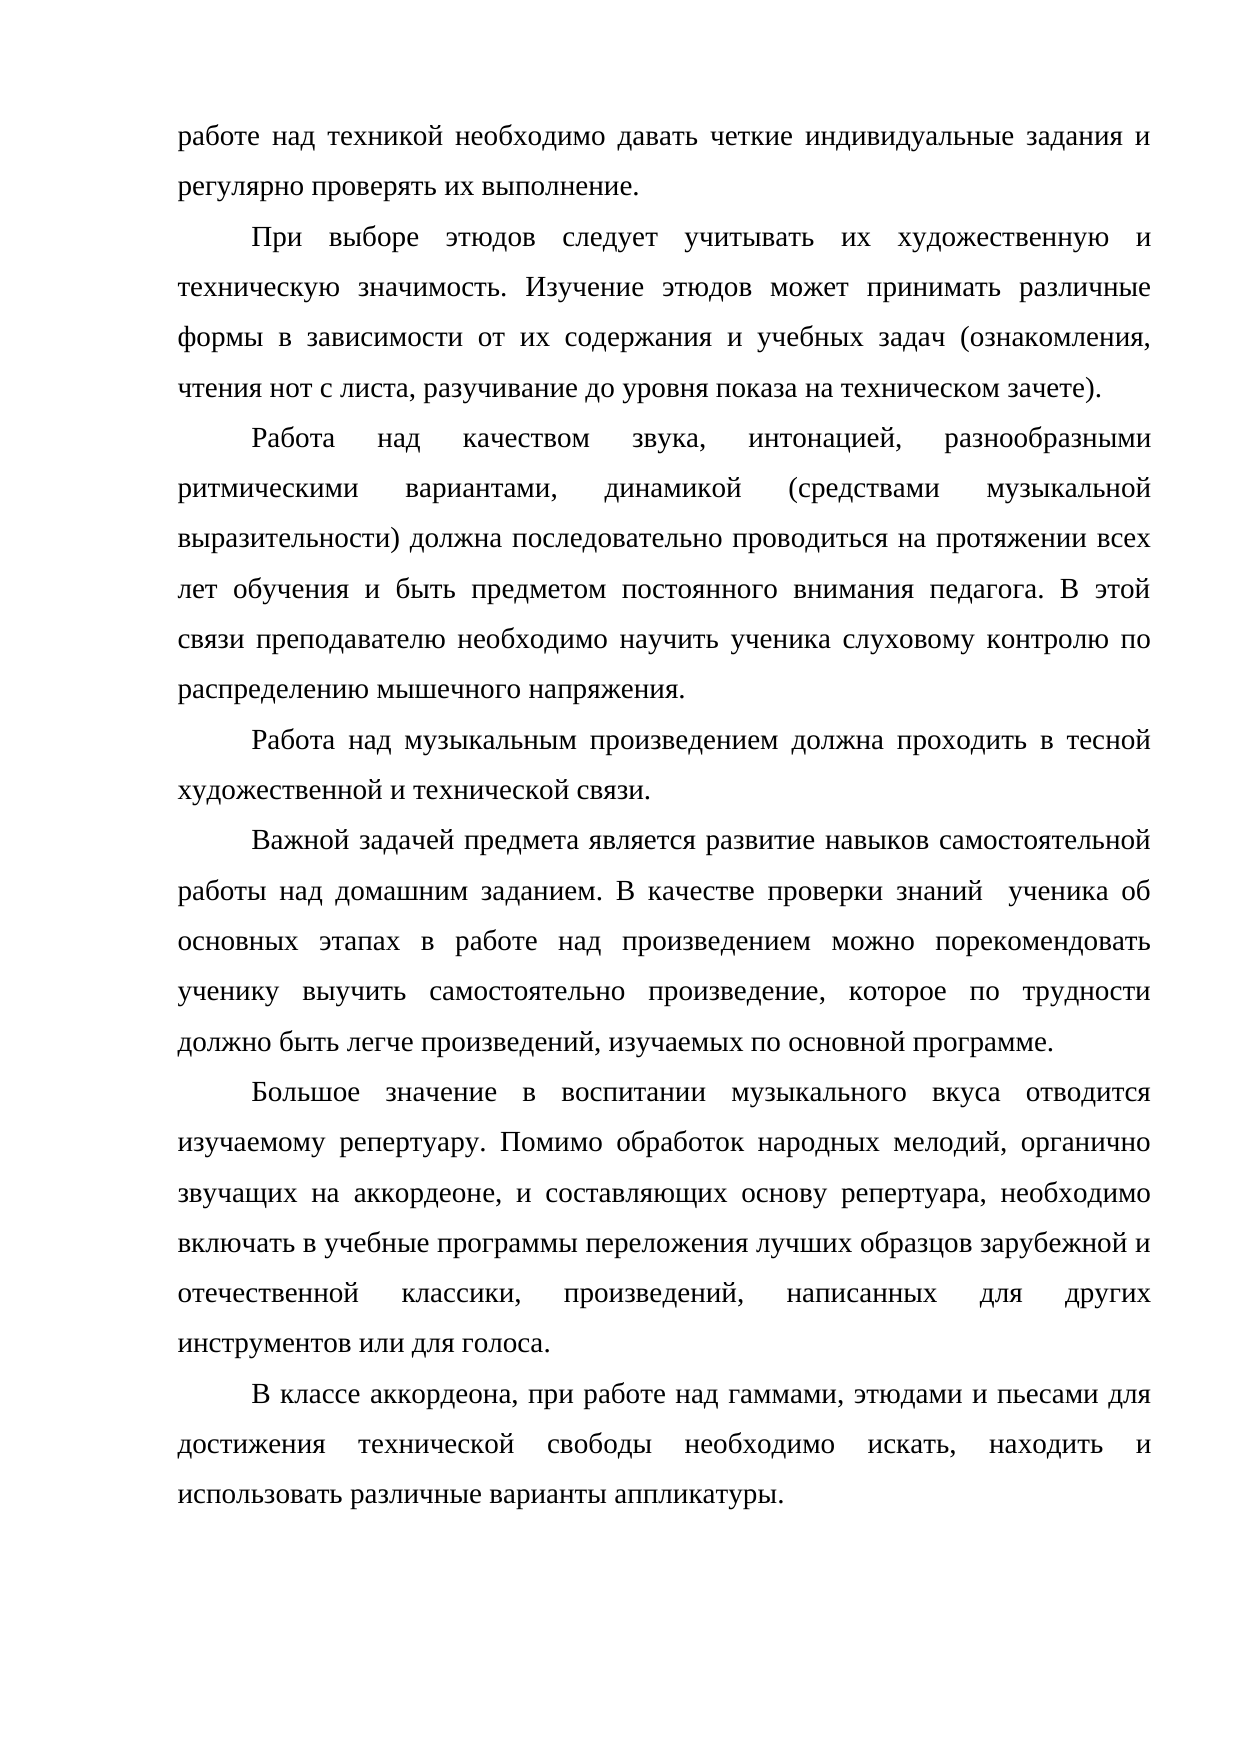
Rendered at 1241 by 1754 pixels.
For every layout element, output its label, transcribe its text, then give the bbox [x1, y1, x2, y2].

text Работа над музыкальным произведением должна проходить в тесной художественной и технической связи. [177, 722, 1152, 806]
text Большое значение в воспитании музыкального вкуса отводится изучаемому репертуару. Помимо обработок народных мелодий, органично звучащих на аккордеоне, и составляющих основу репертуара, необходимо включать в учебные программы переложения лучших образцов зарубежной и отечественной классики, произведений, написанных для других инструментов или для голоса. [177, 1074, 1152, 1359]
text При выборе этюдов следует учитывать их художественную и техническую значимость. Изучение этюдов может принимать различные формы в зависимости от их содержания и учебных задач (ознакомления, чтения нот с листа, разучивание до уровня показа на техническом зачете). [177, 219, 1152, 403]
text Работа над качеством звука, интонацией, разнообразными ритмическими вариантами, динамикой (средствами музыкальной выразительности) должна последовательно проводиться на протяжении всех лет обучения и быть предметом постоянного внимания педагога. В этой связи преподавателю необходимо научить ученика слуховому контролю по распределению мышечного напряжения. [177, 420, 1152, 705]
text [177, 118, 1152, 202]
text Важной задачей предмета является развитие навыков самостоятельной работы над домашним заданием. В качестве проверки знаний ученика об основных этапах в работе над произведением можно порекомендовать ученику выучить самостоятельно произведение, которое по трудности должно быть легче произведений, изучаемых по основной программе. [177, 822, 1152, 1057]
text В классе аккордеона, при работе над гаммами, этюдами и пьесами для достижения технической свободы необходимо искать, находить и использовать различные варианты аппликатуры. [177, 1376, 1152, 1510]
